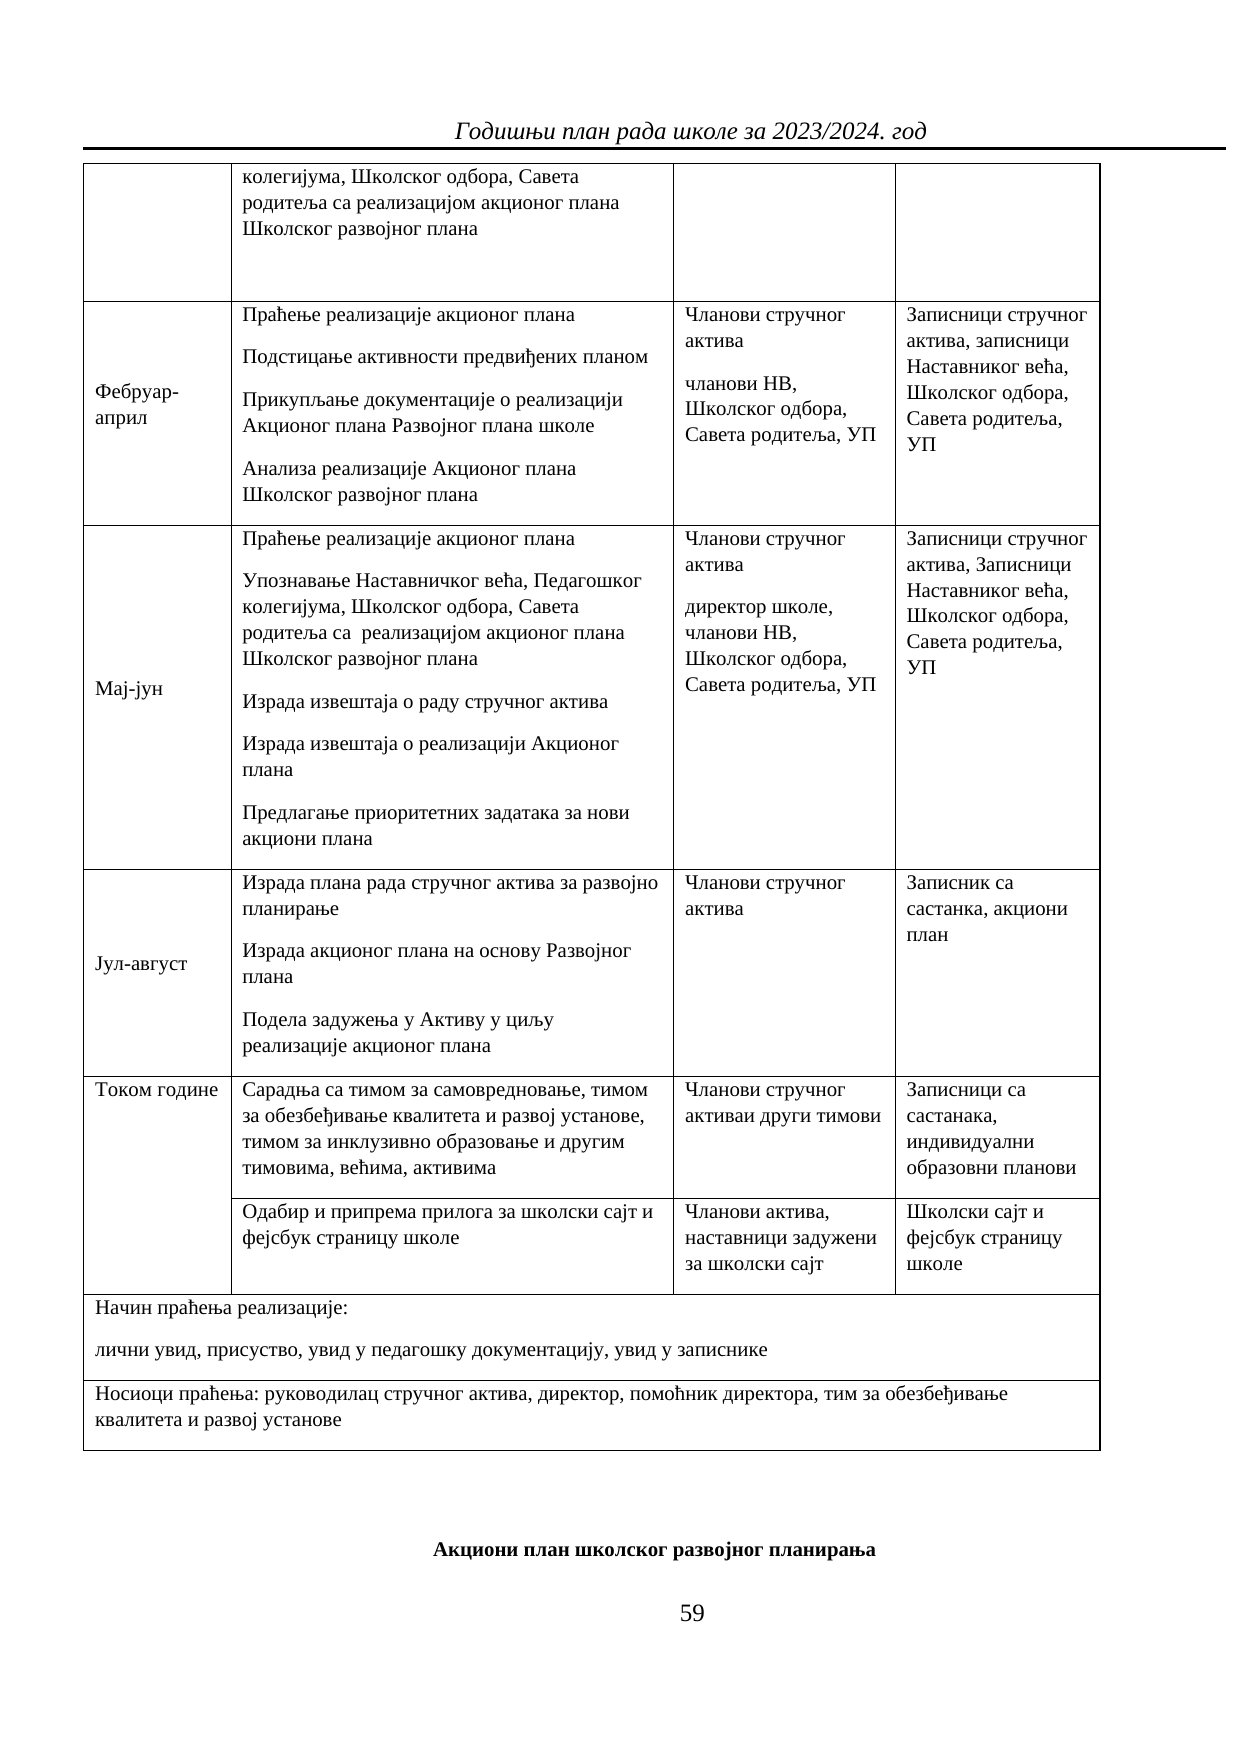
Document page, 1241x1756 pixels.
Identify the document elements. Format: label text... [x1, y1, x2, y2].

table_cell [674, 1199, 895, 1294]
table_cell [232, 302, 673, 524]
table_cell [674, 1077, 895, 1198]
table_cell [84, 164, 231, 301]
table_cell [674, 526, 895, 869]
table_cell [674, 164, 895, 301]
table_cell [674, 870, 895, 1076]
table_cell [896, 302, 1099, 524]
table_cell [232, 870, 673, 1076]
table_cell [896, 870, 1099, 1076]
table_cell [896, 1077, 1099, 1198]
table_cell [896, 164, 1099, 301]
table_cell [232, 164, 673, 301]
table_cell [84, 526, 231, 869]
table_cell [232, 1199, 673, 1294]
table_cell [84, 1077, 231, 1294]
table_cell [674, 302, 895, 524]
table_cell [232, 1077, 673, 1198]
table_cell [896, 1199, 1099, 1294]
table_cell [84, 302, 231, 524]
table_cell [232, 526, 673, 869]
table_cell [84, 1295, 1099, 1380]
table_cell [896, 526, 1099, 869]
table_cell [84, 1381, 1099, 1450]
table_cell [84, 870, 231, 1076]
text Акциони план школског развојног планирања [83, 1537, 1226, 1561]
